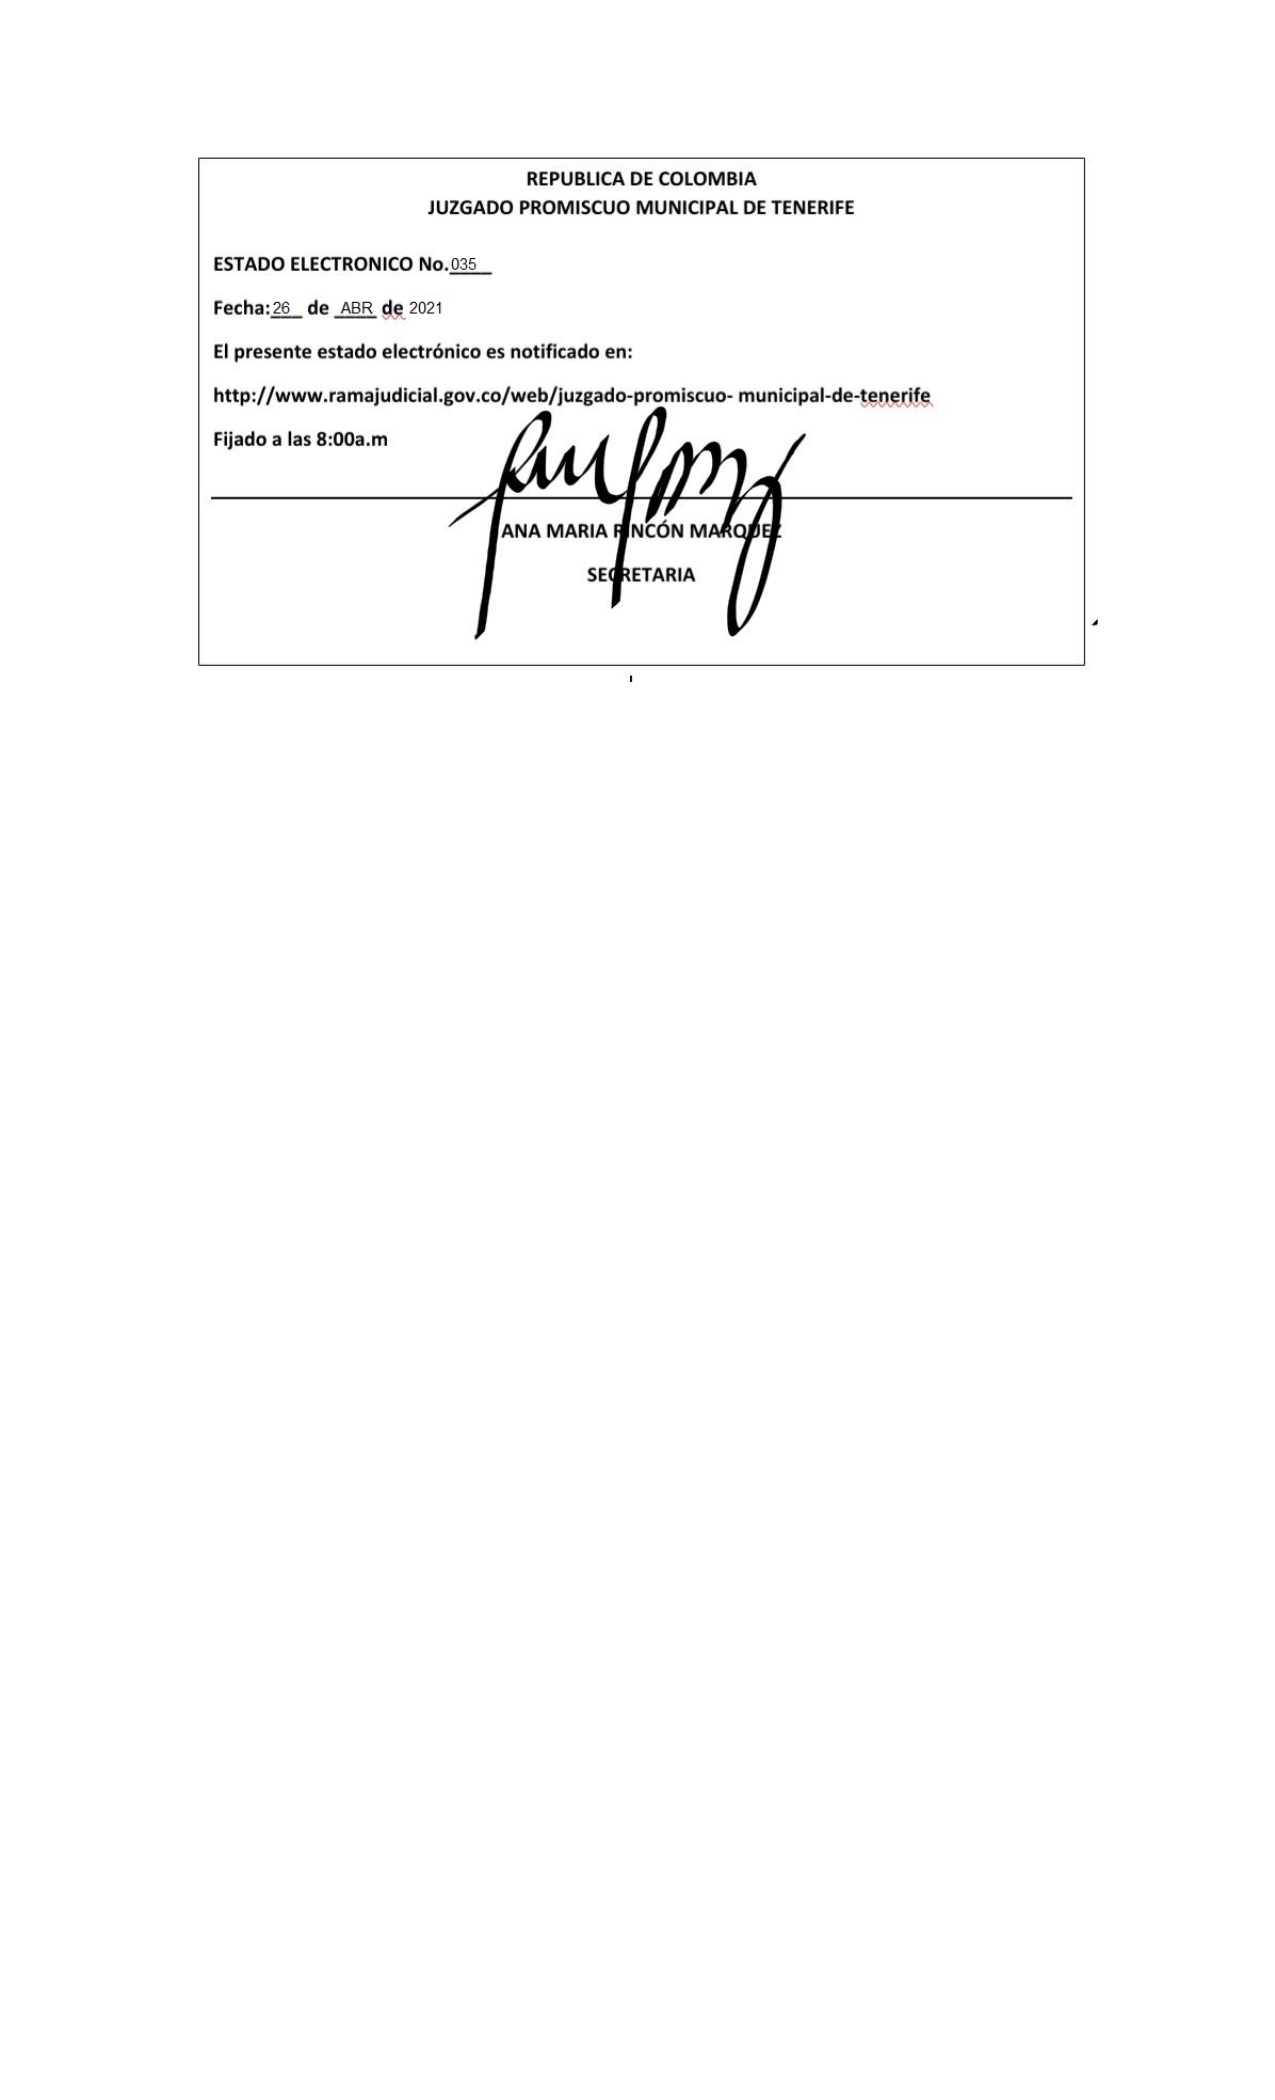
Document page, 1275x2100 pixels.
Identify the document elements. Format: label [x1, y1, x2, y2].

picture [177, 147, 1098, 682]
